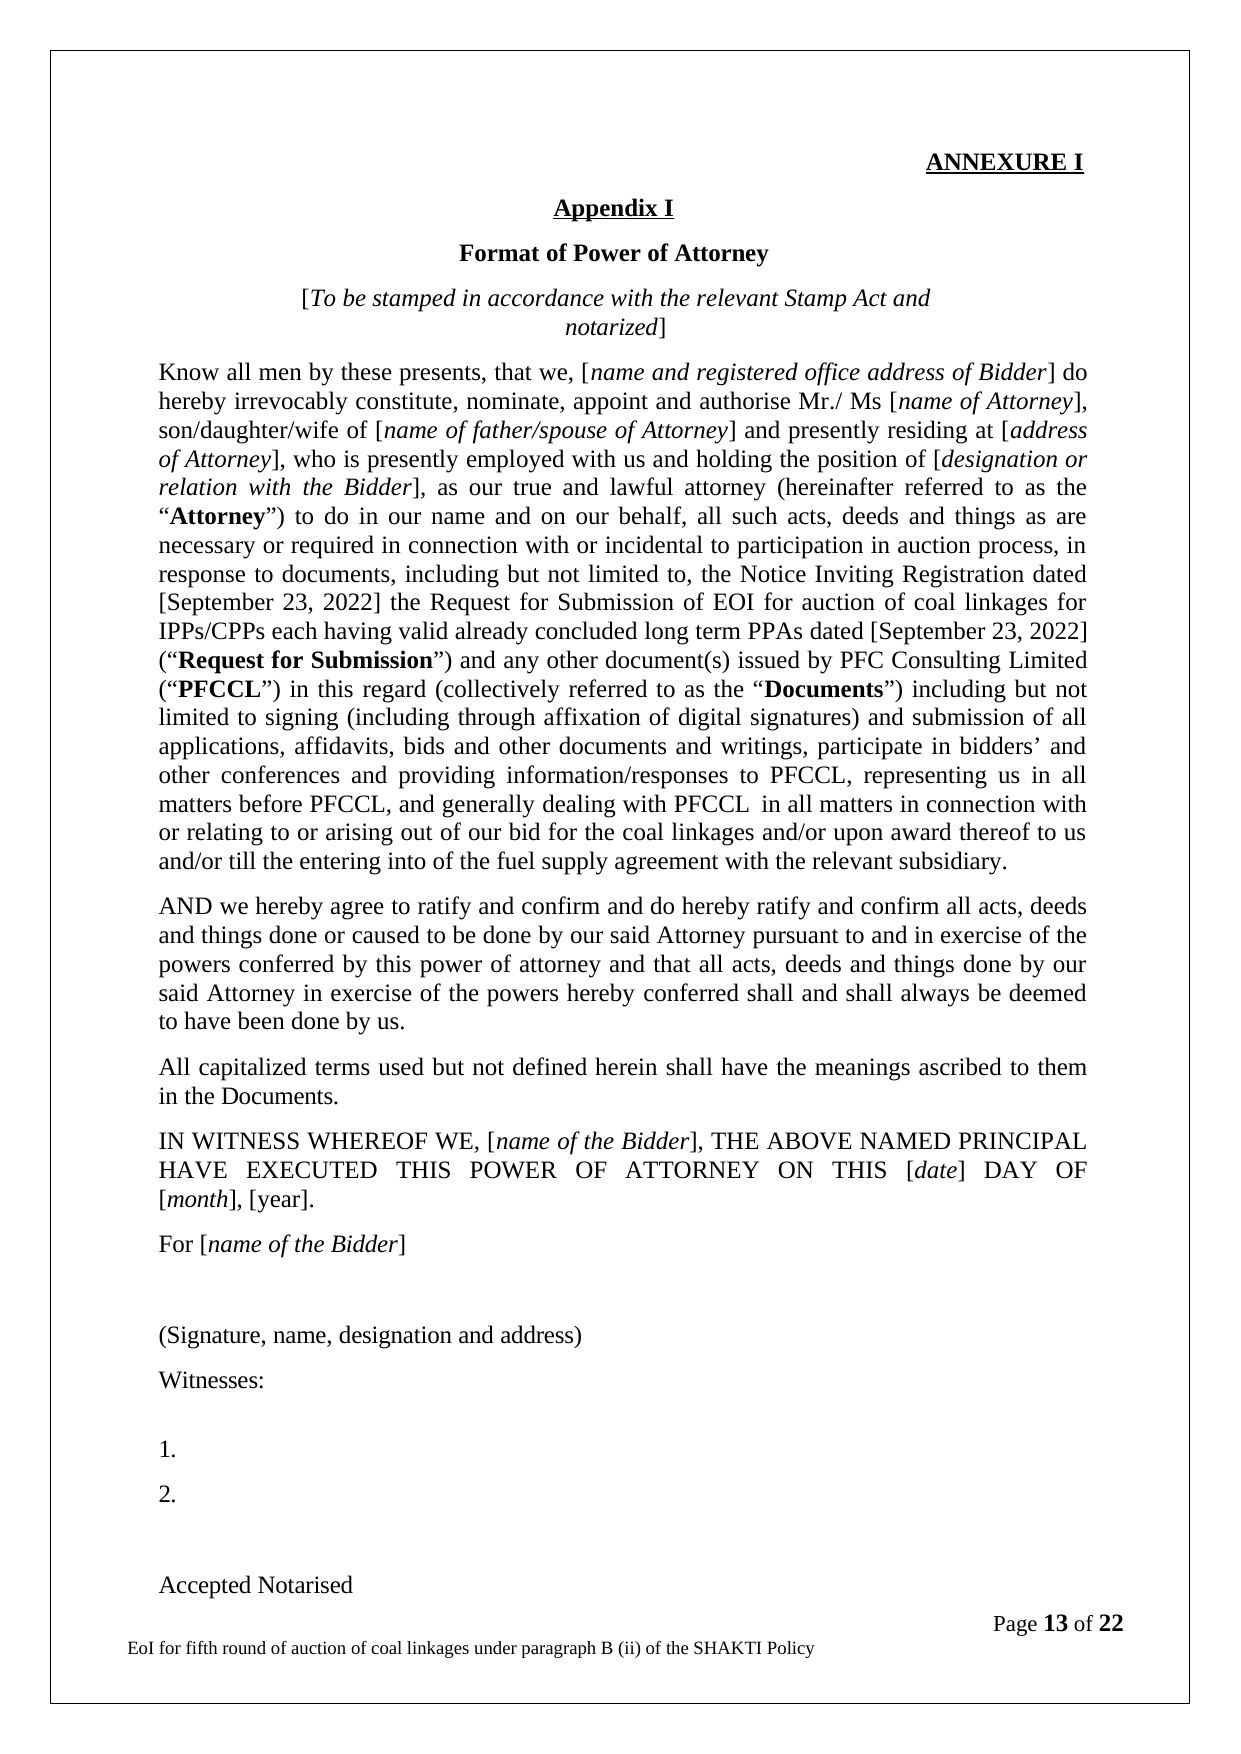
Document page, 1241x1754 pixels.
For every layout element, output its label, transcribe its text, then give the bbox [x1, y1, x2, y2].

text Know all men by these presents, that we, [name and registered office address of Bidder] do hereby irrevocably constitute, nominate, appoint and authorise Mr./ Ms [name of Attorney], son/daughter/wife of [name of father/spouse of Attorney] and presently residing at [address of Attorney], who is presently employed with us and holding the position of [designation or relation with the Bidder], as our true and lawful attorney (hereinafter referred to as the “Attorney”) to do in our name and on our behalf, all such acts, deeds and things as are necessary or required in connection with or incidental to participation in auction process, in response to documents, including but not limited to, the Notice Inviting Registration dated [September 23, 2022] the Request for Submission of EOI for auction of coal linkages for IPPs/CPPs each having valid already concluded long term PPAs dated [September 23, 2022] (“Request for Submission”) and any other document(s) issued by PFC Consulting Limited (“PFCCL”) in this regard (collectively referred to as the “Documents”) including but not limited to signing (including through affixation of digital signatures) and submission of all applications, affidavits, bids and other documents and writings, participate in bidders’ and other conferences and providing information/responses to PFCCL, representing us in all matters before PFCCL, and generally dealing with PFCCL in all matters in connection with or relating to or arising out of our bid for the coal linkages and/or upon award thereof to us and/or till the entering into of the fuel supply agreement with the relevant subsidiary. [158, 357, 1088, 875]
text 1. [158, 1434, 1123, 1463]
text Format of Power of Attorney [265, 238, 962, 267]
text For [name of the Bidder] [158, 1229, 1123, 1258]
text AND we hereby agree to ratify and confirm and do hereby ratify and confirm all acts, deeds and things done or caused to be done by our said Attorney pursuant to and in exercise of the powers conferred by this power of attorney and that all acts, deeds and things done by our said Attorney in exercise of the powers hereby conferred shall and shall always be deemed to have been done by us. [158, 891, 1087, 1035]
text (Signature, name, designation and address) Witnesses: [158, 1320, 651, 1394]
text [To be stamped in accordance with the relevant Stamp Act and notarized] [269, 283, 962, 341]
text 2. [158, 1479, 1123, 1508]
text All capitalized terms used but not defined herein shall have the meanings ascribed to them in the Documents. [158, 1052, 1087, 1109]
text Appendix I [414, 193, 813, 222]
text Accepted Notarised [158, 1571, 1123, 1599]
text IN WITNESS WHEREOF WE, [name of the Bidder], THE ABOVE NAMED PRINCIPAL HAVE EXECUTED THIS POWER OF ATTORNEY ON THIS [date] DAY OF [month], [year]. [158, 1126, 1088, 1212]
subtitle ANNEXURE I [127, 147, 1084, 176]
